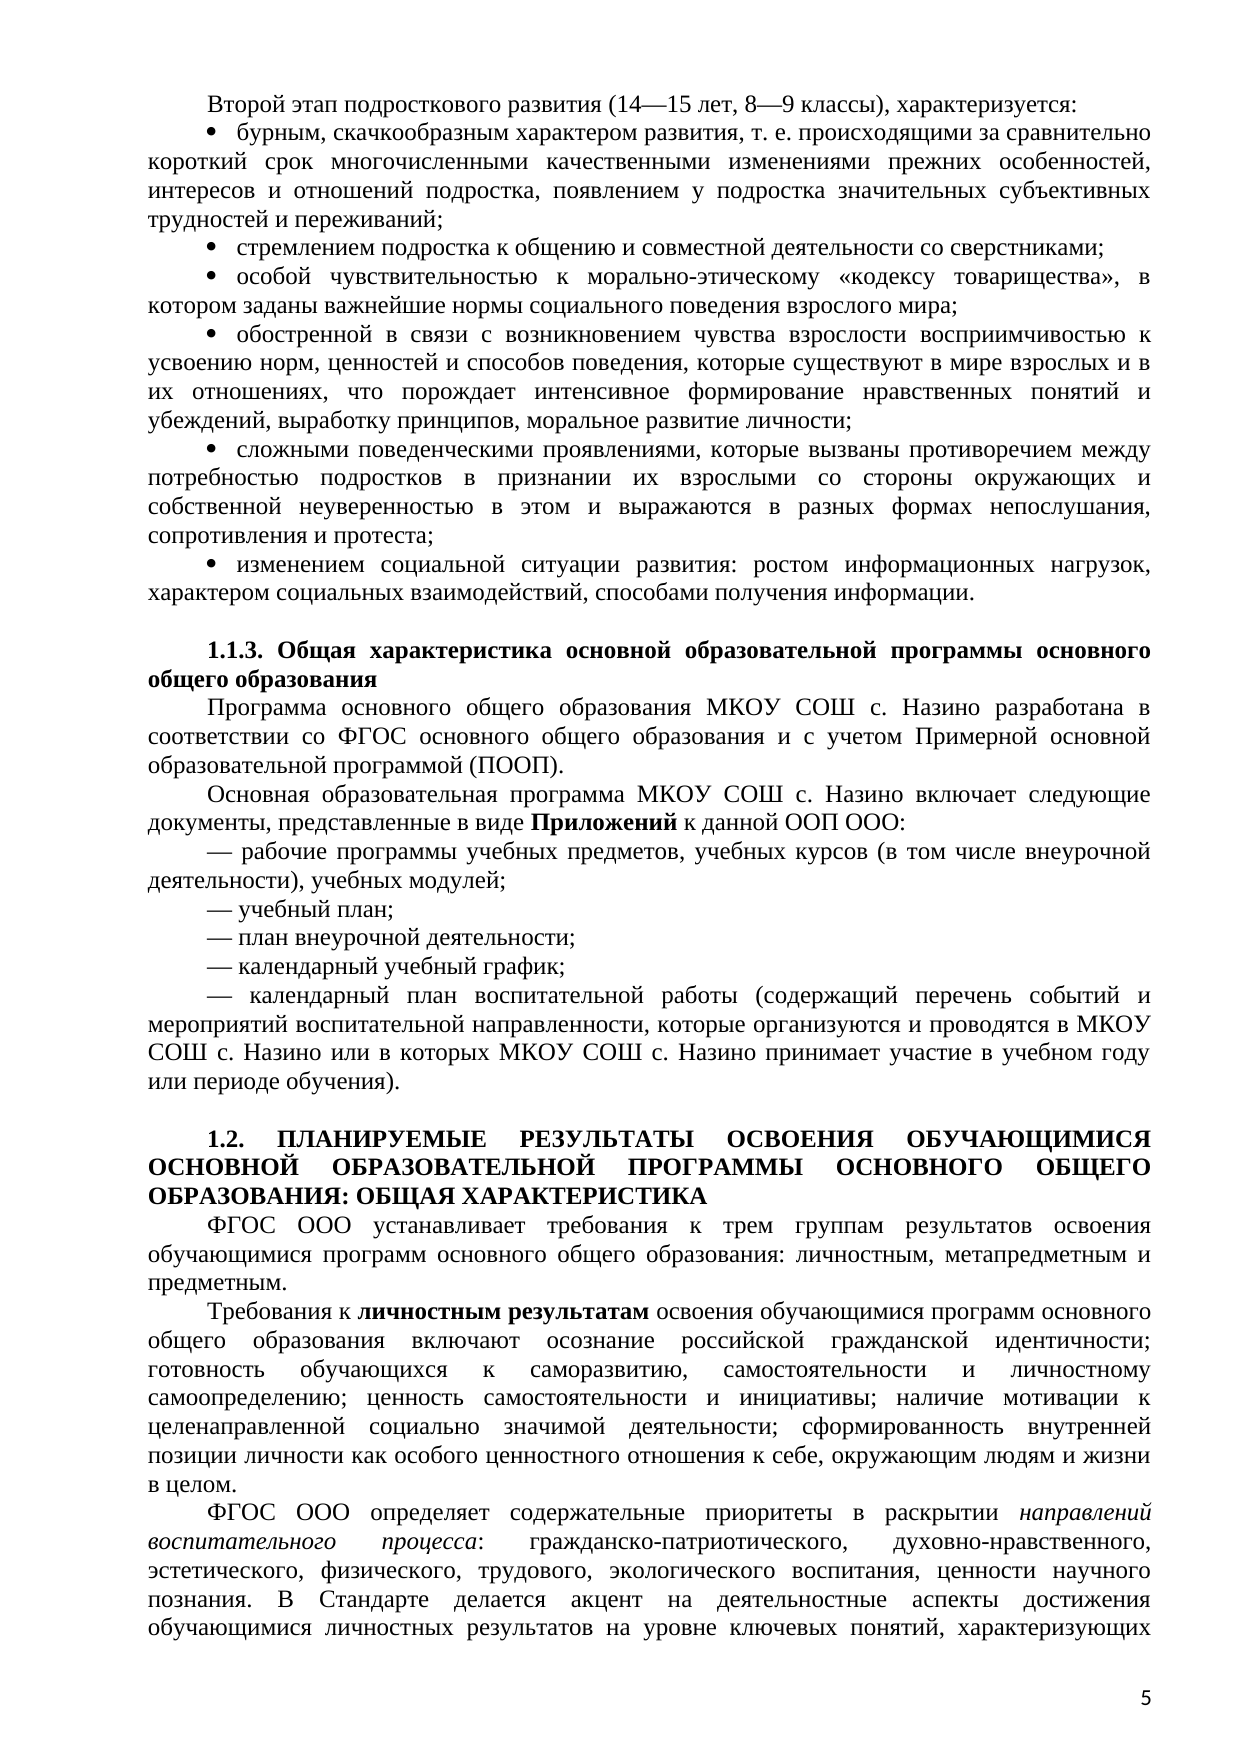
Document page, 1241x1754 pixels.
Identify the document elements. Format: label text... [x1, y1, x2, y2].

list обостренной в связи с возникновением чувства взрослости восприимчивостью к усвоению норм, ценностей и способов поведения, которые существуют в мире взрослых и в их отношениях, что порождает интенсивное формирование нравственных понятий и убеждений, выработку принципов, моральное развитие личности; [148, 319, 1152, 434]
list особой чувствительностью к морально-этическому «кодексу товарищества», в котором заданы важнейшие нормы социального поведения взрослого мира; [148, 261, 1152, 319]
text — учебный план; [148, 894, 1152, 922]
text — календарный учебный график; [148, 951, 1152, 980]
text Основная образовательная программа МКОУ СОШ с. Назино включает следующие документы, представленные в виде Приложений к данной ООП ООО: [148, 779, 1152, 836]
text — календарный план воспитательной работы (содержащий перечень событий и мероприятий воспитательной направленности, которые организуются и проводятся в МКОУ СОШ с. Назино или в которых МКОУ СОШ с. Назино принимает участие в учебном году или периоде обучения). [148, 980, 1152, 1095]
text Второй этап подросткового развития (14—15 лет, 8—9 классы), характеризуется: [148, 89, 1152, 117]
list стремлением подростка к общению и совместной деятельности со сверстниками; [148, 232, 1152, 261]
text 1.2. ПЛАНИРУЕМЫЕ РЕЗУЛЬТАТЫ ОСВОЕНИЯ ОБУЧАЮЩИМИСЯ ОСНОВНОЙ ОБРАЗОВАТЕЛЬНОЙ ПРОГРАММЫ ОСНОВНОГО ОБЩЕГО ОБРАЗОВАНИЯ: ОБЩАЯ ХАРАКТЕРИСТИКА [148, 1124, 1152, 1210]
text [148, 1497, 1152, 1641]
text — рабочие программы учебных предметов, учебных курсов (в том числе внеурочной деятельности), учебных модулей; [148, 836, 1152, 894]
text ФГОС ООО устанавливает требования к трем группам результатов освоения обучающимися программ основного общего образования: личностным, метапредметным и предметным. [148, 1210, 1152, 1296]
text Требования к личностным результатам освоения обучающимися программ основного общего образования включают осознание российской гражданской идентичности; готовность обучающихся к саморазвитию, самостоятельности и личностному самоопределению; ценность самостоятельности и инициативы; наличие мотивации к целенаправленной социально значимой деятельности; сформированность внутренней позиции личности как особого ценностного отношения к себе, окружающим людям и жизни в целом. [148, 1296, 1152, 1497]
list бурным, скачкообразным характером развития, т. е. происходящими за сравнительно короткий срок многочисленными качественными изменениями прежних особенностей, интересов и отношений подростка, появлением у подростка значительных субъективных трудностей и переживаний; [148, 117, 1152, 232]
text 1.1.3. Общая характеристика основной образовательной программы основного общего образования [148, 635, 1152, 692]
text Программа основного общего образования МКОУ СОШ с. Назино разработана в соответствии со ФГОС основного общего образования и с учетом Примерной основной образовательной программой (ПООП). [148, 692, 1152, 779]
list изменением социальной ситуации развития: ростом информационных нагрузок, характером социальных взаимодействий, способами получения информации. [148, 549, 1152, 606]
text — план внеурочной деятельности; [148, 922, 1152, 951]
list сложными поведенческими проявлениями, которые вызваны противоречием между потребностью подростков в признании их взрослыми со стороны окружающих и собственной неуверенностью в этом и выражаются в разных формах непослушания, сопротивления и протеста; [148, 434, 1152, 549]
